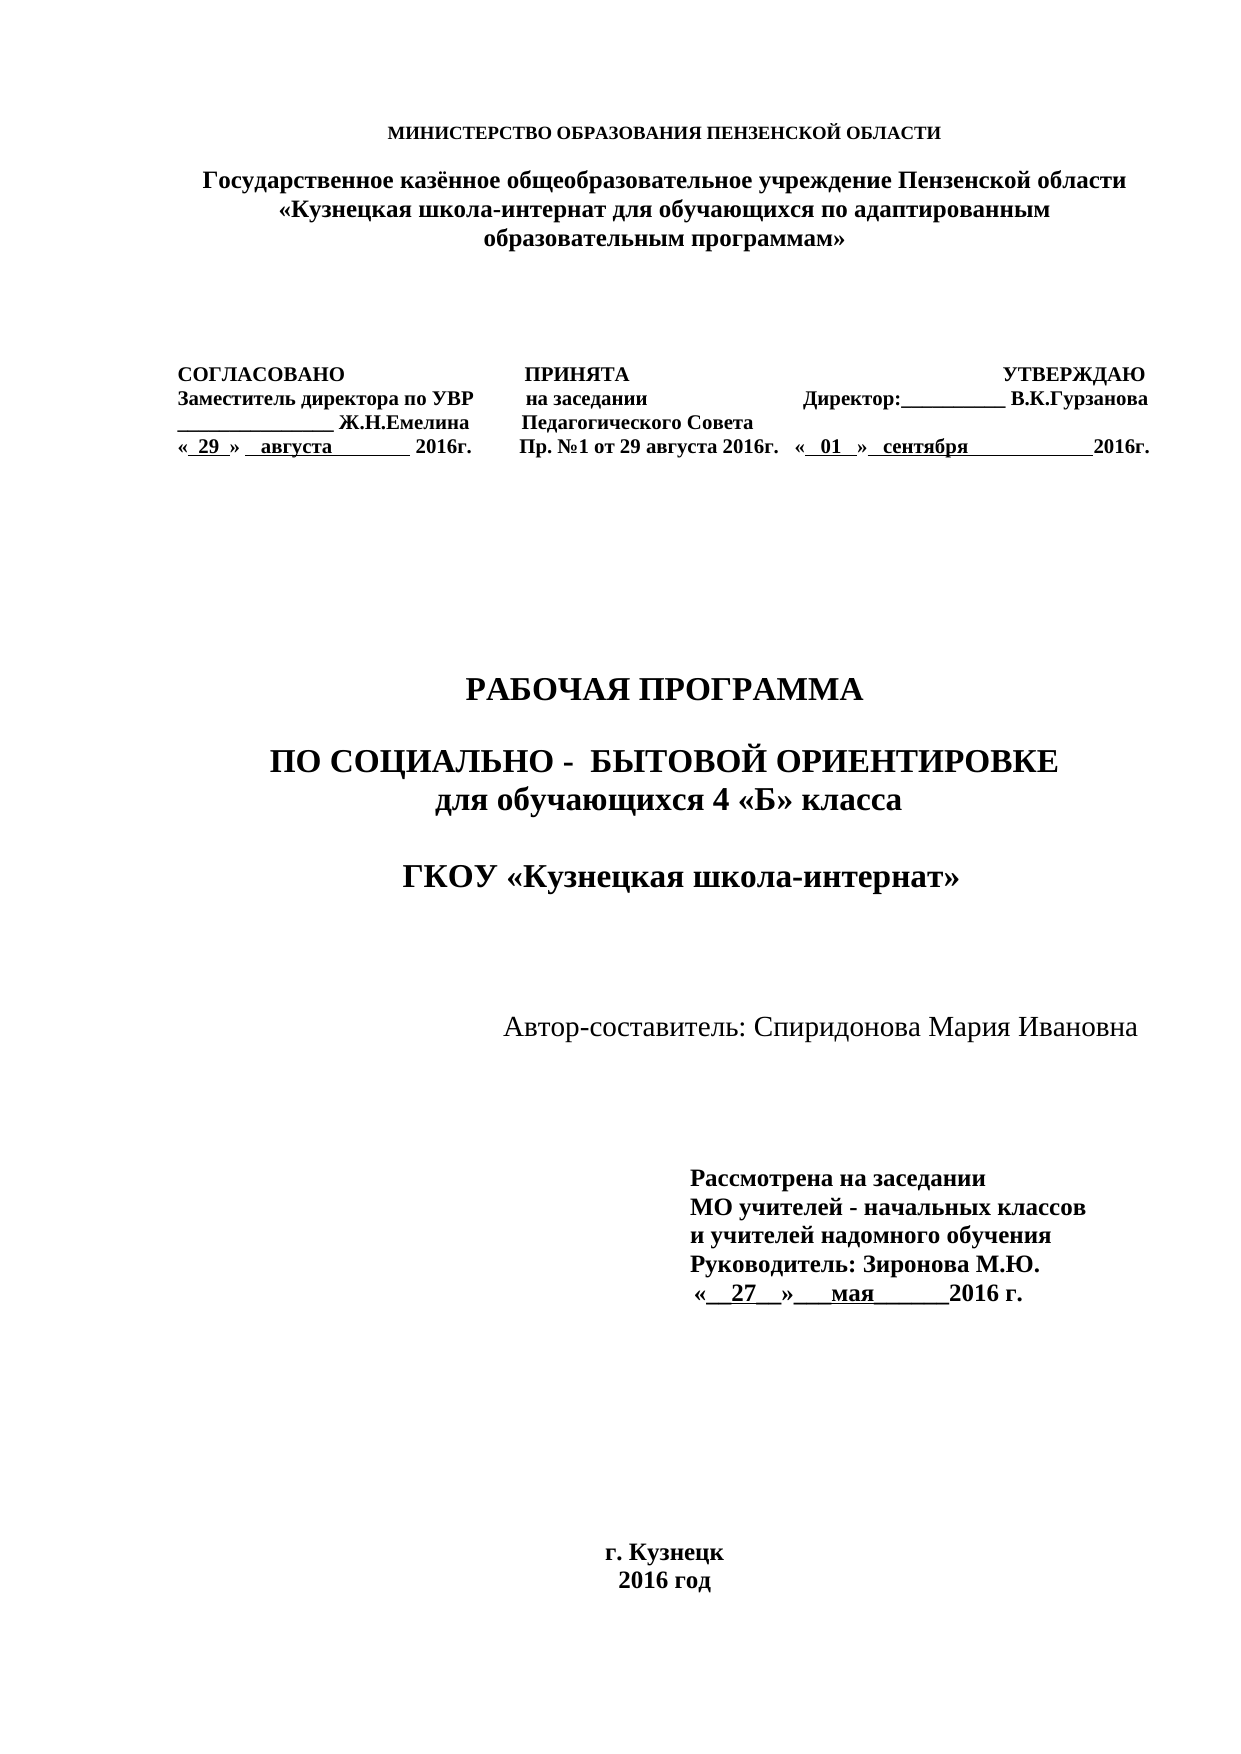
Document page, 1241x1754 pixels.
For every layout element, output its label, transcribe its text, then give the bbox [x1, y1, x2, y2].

text ГКОУ «Кузнецкая школа-интернат» [177, 856, 1152, 894]
text «__27__»___мая______2016 г. [620, 1278, 1152, 1307]
text Автор-составитель: Спиридонова Мария Ивановна [177, 1009, 1152, 1043]
text МИНИСТЕРСТВО ОБРАЗОВАНИЯ ПЕНЗЕНСКОЙ ОБЛАСТИ [177, 122, 1152, 144]
text и учителей надомного обучения [177, 1220, 1152, 1249]
subtitle для обучающихся 4 «Б» класса [177, 779, 1152, 818]
text « 29 » августа 2016г. Пр. №1 от 29 августа 2016г. « 01 » сентября 2016г. [177, 434, 1152, 458]
subtitle РАБОЧАЯ ПРОГРАММА [177, 669, 1152, 708]
text Руководитель: Зиронова М.Ю. [546, 1249, 1152, 1278]
text «Кузнецкая школа-интернат для обучающихся по адаптированным образовательным программам» [177, 194, 1152, 252]
text CОГЛАСОВАНО ПРИНЯТА УТВЕРЖДАЮ [177, 362, 1152, 386]
text Заместитель директора по УВР на заседании Директор:__________ В.К.Гурзанова _______________ Ж.Н.Емелина Педагогического Совета [177, 386, 1152, 434]
text г. Кузнецк [177, 1537, 1152, 1565]
text МО учителей - начальных классов [177, 1192, 1152, 1220]
text Государственное казённое общеобразовательное учреждение Пензенской области [177, 165, 1152, 194]
text Рассмотрена на заседании [177, 1163, 1152, 1192]
subtitle ПО СОЦИАЛЬНО - БЫТОВОЙ ОРИЕНТИРОВКЕ [177, 741, 1152, 779]
text 2016 год [177, 1565, 1152, 1594]
